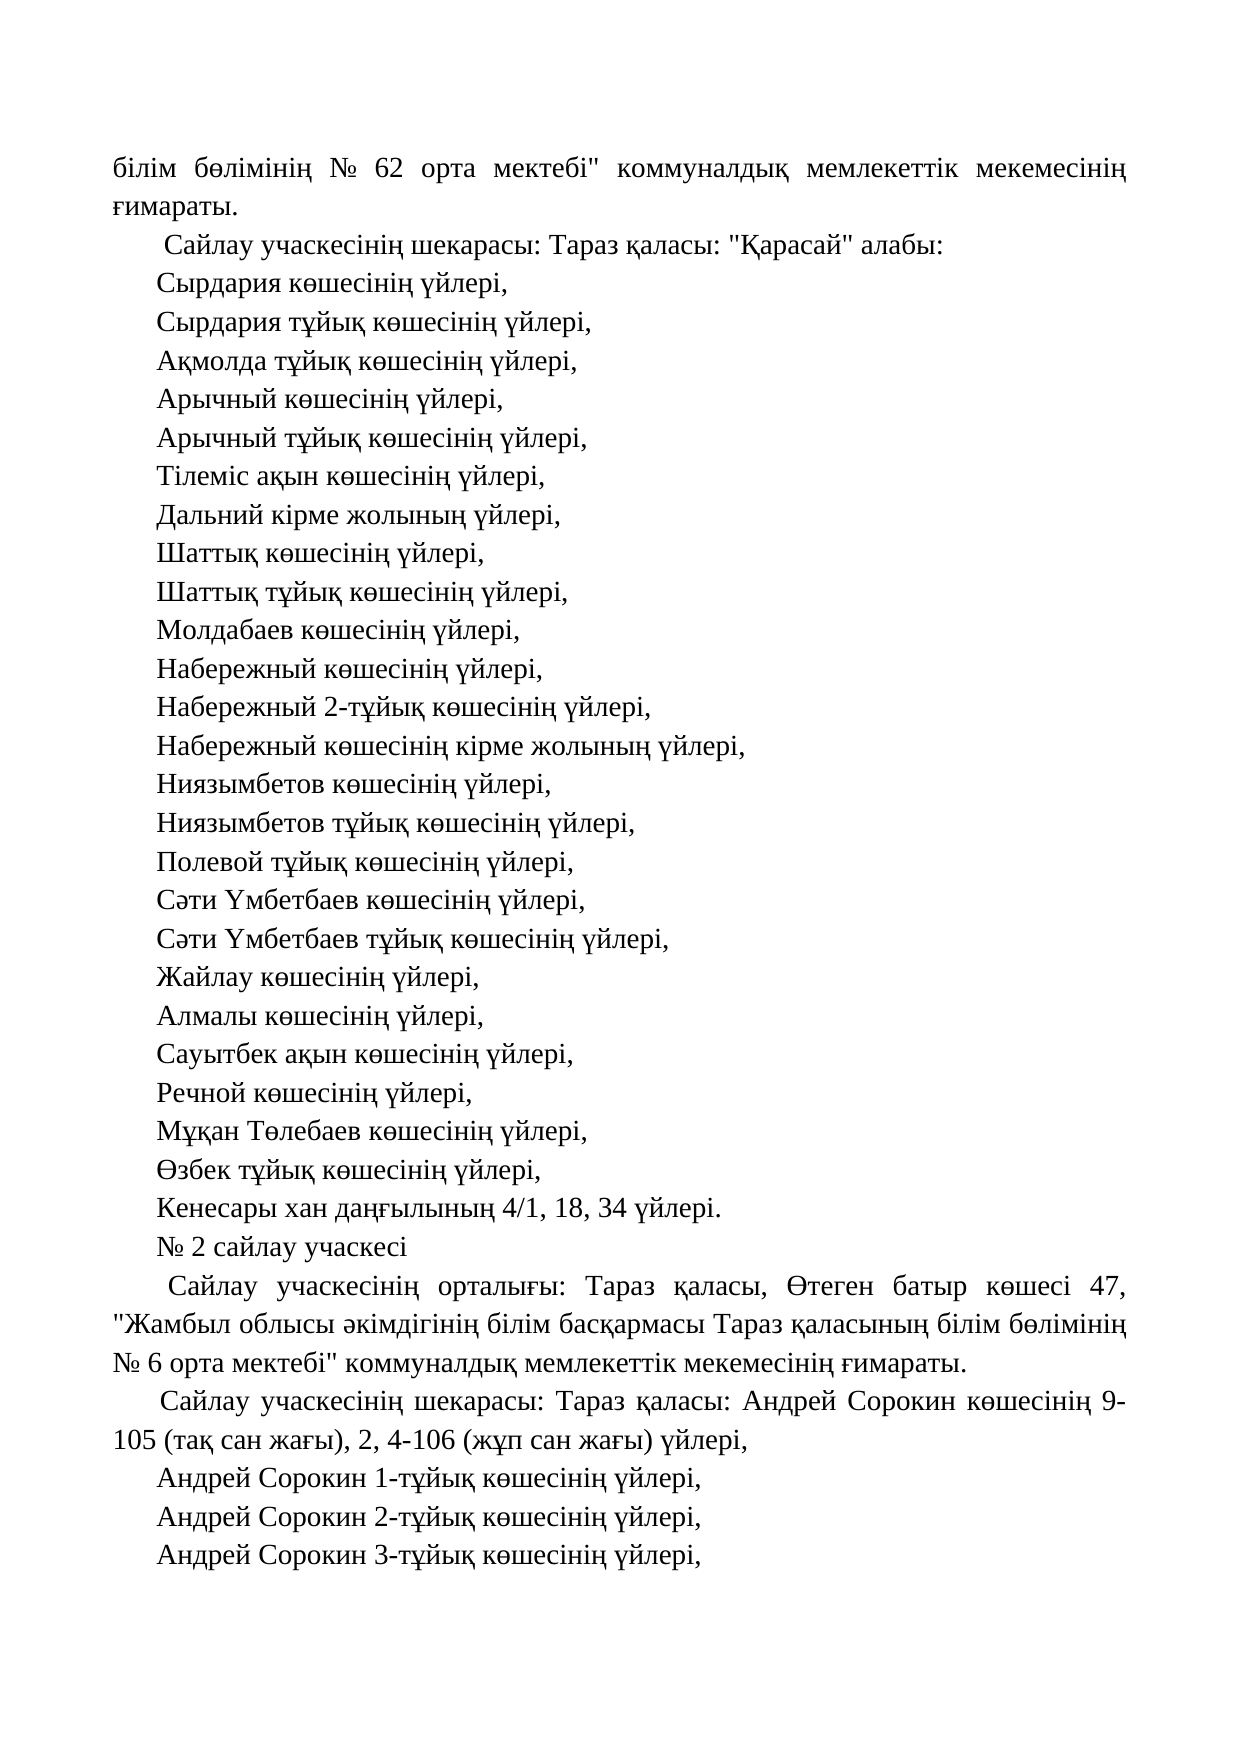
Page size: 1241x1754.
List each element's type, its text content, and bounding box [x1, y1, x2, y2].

text Мұқан Төлебаев көшесінің үйлері, [112, 1113, 1128, 1147]
text Алмалы көшесінің үйлері, [112, 998, 1128, 1031]
text Сәти Үмбетбаев тұйық көшесінің үйлері, [112, 921, 1128, 954]
text Дальний кірме жолының үйлері, [112, 497, 1128, 530]
text Ниязымбетов тұйық көшесінің үйлері, [112, 805, 1128, 839]
text Сайлау учаскесiнiң шекарасы: Тараз қаласы: "Қарасай" алабы: [112, 227, 1128, 261]
text Сырдария тұйық көшесінің үйлері, [112, 304, 1128, 338]
text Набережный көшесінің кірме жолының үйлері, [112, 728, 1128, 762]
text Арычный тұйық көшесінің үйлері, [112, 420, 1128, 453]
text Арычный көшесінің үйлері, [112, 381, 1128, 415]
text Шаттық тұйық көшесінің үйлері, [112, 574, 1128, 607]
text Сырдария көшесінің үйлері, [112, 266, 1128, 299]
text Андрей Сорокин 1-тұйық көшесінің үйлері, [112, 1460, 1128, 1494]
text Сайлау учаскесiнiң орталығы: Тараз қаласы, Өтеген батыр көшесі 47, "Жамбыл облысы әкімдігінің білім басқармасы Тараз қаласының білім бөлімінің № 6 орта мектебі" коммуналдық мемлекеттік мекемесінің ғимараты. [112, 1268, 1128, 1378]
text Молдабаев көшесінің үйлері, [112, 612, 1128, 646]
text Жайлау көшесінің үйлері, [112, 959, 1128, 993]
text Сауытбек ақын көшесінің үйлері, [112, 1036, 1128, 1070]
text Сайлау учаскесiнiң шекарасы: Тараз қаласы: Андрей Сорокин көшесінің 9-105 (тақ сан жағы), 2, 4-106 (жұп сан жағы) үйлері, [112, 1383, 1128, 1455]
text Шаттық көшесінің үйлері, [112, 535, 1128, 569]
text Тілеміс ақын көшесінің үйлері, [112, 458, 1128, 492]
text Речной көшесінің үйлері, [112, 1075, 1128, 1108]
text Набережный көшесінің үйлері, [112, 651, 1128, 684]
text Ақмолда тұйық көшесінің үйлері, [112, 343, 1128, 376]
text Сәти Үмбетбаев көшесінің үйлері, [112, 882, 1128, 916]
text Кенесары хан даңғылының 4/1, 18, 34 үйлері. [112, 1191, 1128, 1224]
text Андрей Сорокин 2-тұйық көшесінің үйлері, [112, 1499, 1128, 1532]
text Андрей Сорокин 3-тұйық көшесінің үйлері, [112, 1537, 1128, 1571]
text Өзбек тұйық көшесінің үйлері, [112, 1152, 1128, 1186]
text Полевой тұйық көшесінің үйлері, [112, 844, 1128, 877]
text Ниязымбетов көшесінің үйлері, [112, 767, 1128, 800]
text № 2 сайлау учаскесі [112, 1229, 1128, 1263]
text Набережный 2-тұйық көшесінің үйлері, [112, 689, 1128, 723]
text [112, 150, 1128, 222]
